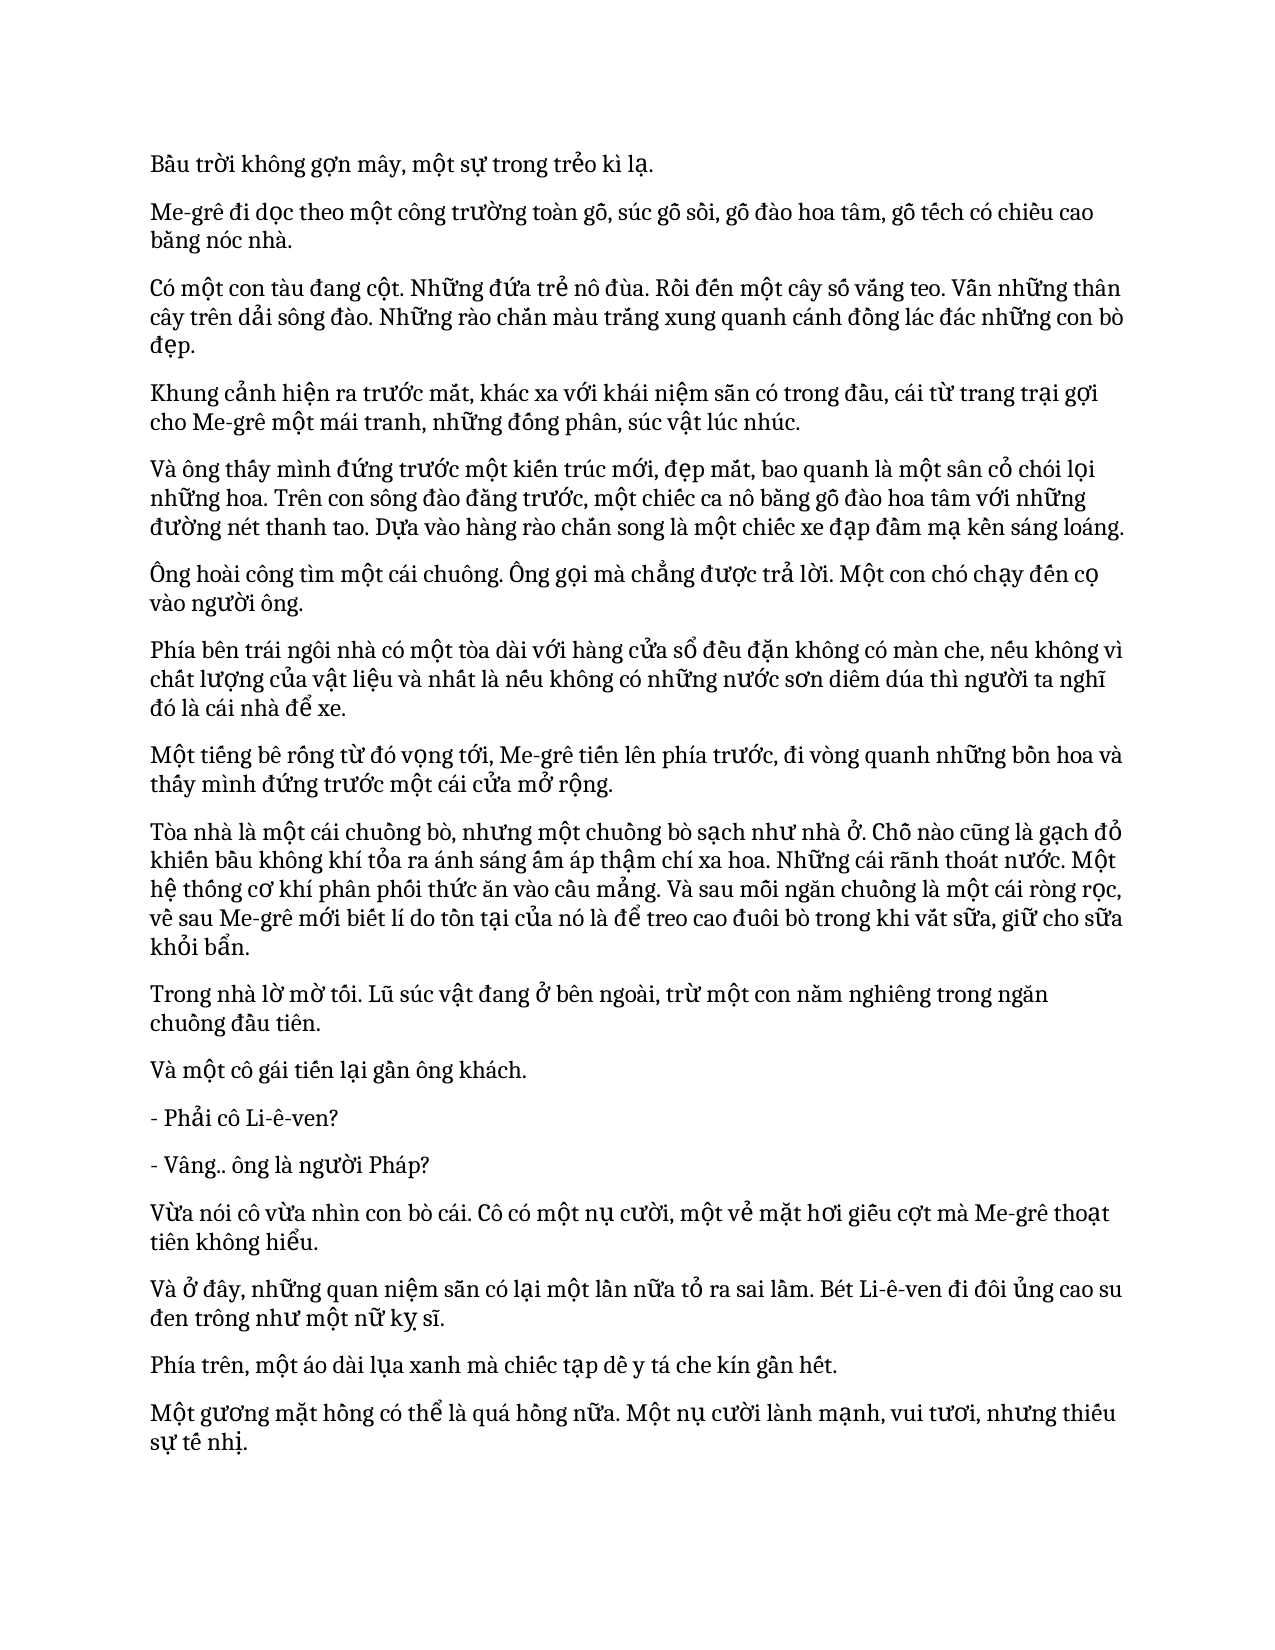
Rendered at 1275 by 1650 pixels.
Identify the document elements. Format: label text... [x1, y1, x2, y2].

text Khung cảnh hiện ra trước mắt, khác xa với khái niệm sẵn có trong đầu, cái từ trang trại gợi cho Me-grê một mái tranh, những đống phân, súc vật lúc nhúc. [150, 379, 1125, 436]
text Vừa nói cô vừa nhìn con bò cái. Cô có một nụ cười, một vẻ mặt hơi giễu cợt mà Me-grê thoạt tiên không hiểu. [150, 1199, 1125, 1256]
text Ông hoài công tìm một cái chuông. Ông gọi mà chẳng được trả lời. Một con chó chạy đến cọ vào người ông. [150, 560, 1125, 617]
text Một tiếng bê rống từ đó vọng tới, Me-grê tiến lên phía trước, đi vòng quanh những bồn hoa và thấy mình đứng trước một cái cửa mở rộng. [150, 741, 1125, 799]
text Một gương mặt hồng có thể là quá hồng nữa. Một nụ cười lành mạnh, vui tươi, nhưng thiếu sự tế nhị. [150, 1399, 1125, 1456]
text - Vâng.. ông là người Pháp? [150, 1151, 1125, 1180]
text - Phải cô Li-ê-ven? [150, 1104, 1125, 1132]
text Bầu trời không gợn mây, một sự trong trẻo kì lạ. [150, 150, 1125, 179]
text Và một cô gái tiến lại gần ông khách. [150, 1056, 1125, 1085]
text Me-grê đi dọc theo một công trường toàn gỗ, súc gỗ sồi, gỗ đào hoa tâm, gỗ tếch có chiều cao bằng nóc nhà. [150, 197, 1125, 255]
text Và ông thấy mình đứng trước một kiến trúc mới, đẹp mắt, bao quanh là một sân cỏ chói lọi những hoa. Trên con sông đào đằng trước, một chiếc ca nô bằng gỗ đào hoa tâm với những đường nét thanh tao. Dựa vào hàng rào chắn song là một chiếc xe đạp đầm mạ kền sáng loáng. [150, 455, 1125, 541]
text Trong nhà lờ mờ tối. Lũ súc vật đang ở bên ngoài, trừ một con nằm nghiêng trong ngăn chuồng đầu tiên. [150, 980, 1125, 1037]
text Phía trên, một áo dài lụa xanh mà chiếc tạp dề y tá che kín gần hết. [150, 1351, 1125, 1380]
text Phía bên trái ngôi nhà có một tòa dài với hàng cửa sổ đều đặn không có màn che, nếu không vì chất lượng của vật liệu và nhất là nếu không có những nước sơn diêm dúa thì người ta nghĩ đó là cái nhà để xe. [150, 636, 1125, 722]
text Tòa nhà là một cái chuồng bò, nhưng một chuồng bò sạch như nhà ở. Chỗ nào cũng là gạch đỏ khiến bầu không khí tỏa ra ánh sáng ấm áp thậm chí xa hoa. Những cái rãnh thoát nước. Một hệ thống cơ khí phân phối thức ăn vào cầu mảng. Và sau mỗi ngăn chuồng là một cái ròng rọc, về sau Me-grê mới biết lí do tồn tại của nó là để treo cao đuôi bò trong khi vắt sữa, giữ cho sữa khỏi bẩn. [150, 817, 1125, 961]
text Và ở đây, những quan niệm sẵn có lại một lần nữa tỏ ra sai lầm. Bét Li-ê-ven đi đôi ủng cao su đen trông như một nữ kỵ sĩ. [150, 1275, 1125, 1332]
text Có một con tàu đang cột. Những đứa trẻ nô đùa. Rồi đến một cây số vắng teo. Vẫn những thân cây trên dải sông đào. Những rào chắn màu trắng xung quanh cánh đồng lác đác những con bò đẹp. [150, 274, 1125, 360]
